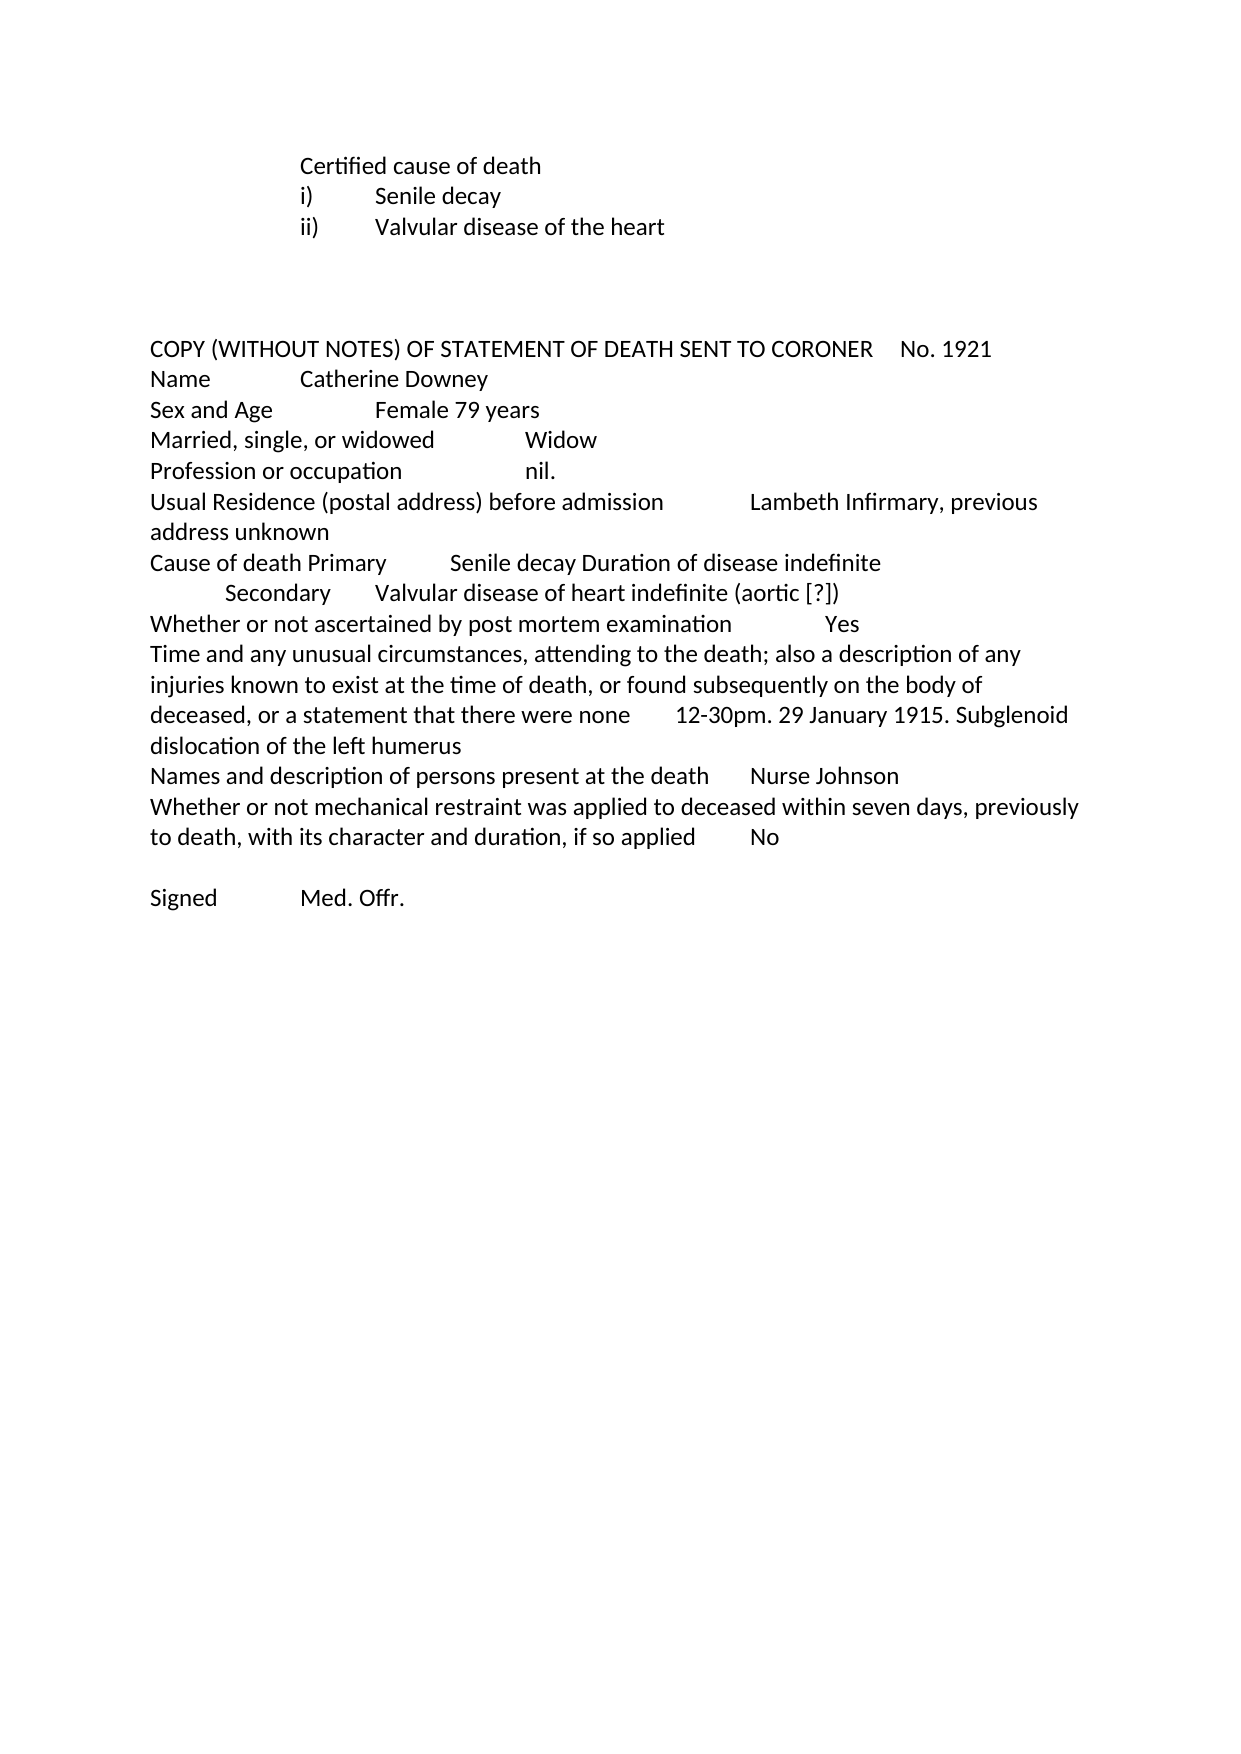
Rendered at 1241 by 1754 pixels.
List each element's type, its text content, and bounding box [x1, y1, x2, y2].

text Names and description of persons present at the death Nurse Johnson [150, 760, 1090, 791]
list Senile decay [300, 181, 1090, 211]
text Certified cause of death [150, 150, 1090, 181]
text Profession or occupation nil. [150, 455, 1090, 486]
text Name Catherine Downey [150, 364, 1090, 394]
text Usual Residence (postal address) before admission Lambeth Infirmary, previous address unknown [150, 486, 1090, 547]
list Valvular disease of the heart [300, 211, 1090, 242]
text Signed Med. Offr. [150, 882, 1090, 913]
text Sex and Age Female 79 years [150, 394, 1090, 425]
text COPY (WITHOUT NOTES) OF STATEMENT OF DEATH SENT TO CORONER No. 1921 [150, 333, 1090, 364]
text Whether or not ascertained by post mortem examination Yes [150, 608, 1090, 638]
text Time and any unusual circumstances, attending to the death; also a description of any injuries known to exist at the time of death, or found subsequently on the body of deceased, or a statement that there were none 12-30pm. 29 January 1915. Subglenoid dislocation of the left humerus [150, 638, 1090, 760]
text Married, single, or widowed Widow [150, 425, 1090, 455]
text Whether or not mechanical restraint was applied to deceased within seven days, previously to death, with its character and duration, if so applied No [150, 791, 1090, 852]
text Cause of death Primary Senile decay Duration of disease indefinite [150, 547, 1090, 577]
text Secondary Valvular disease of heart indefinite (aortic [?]) [150, 577, 1090, 608]
